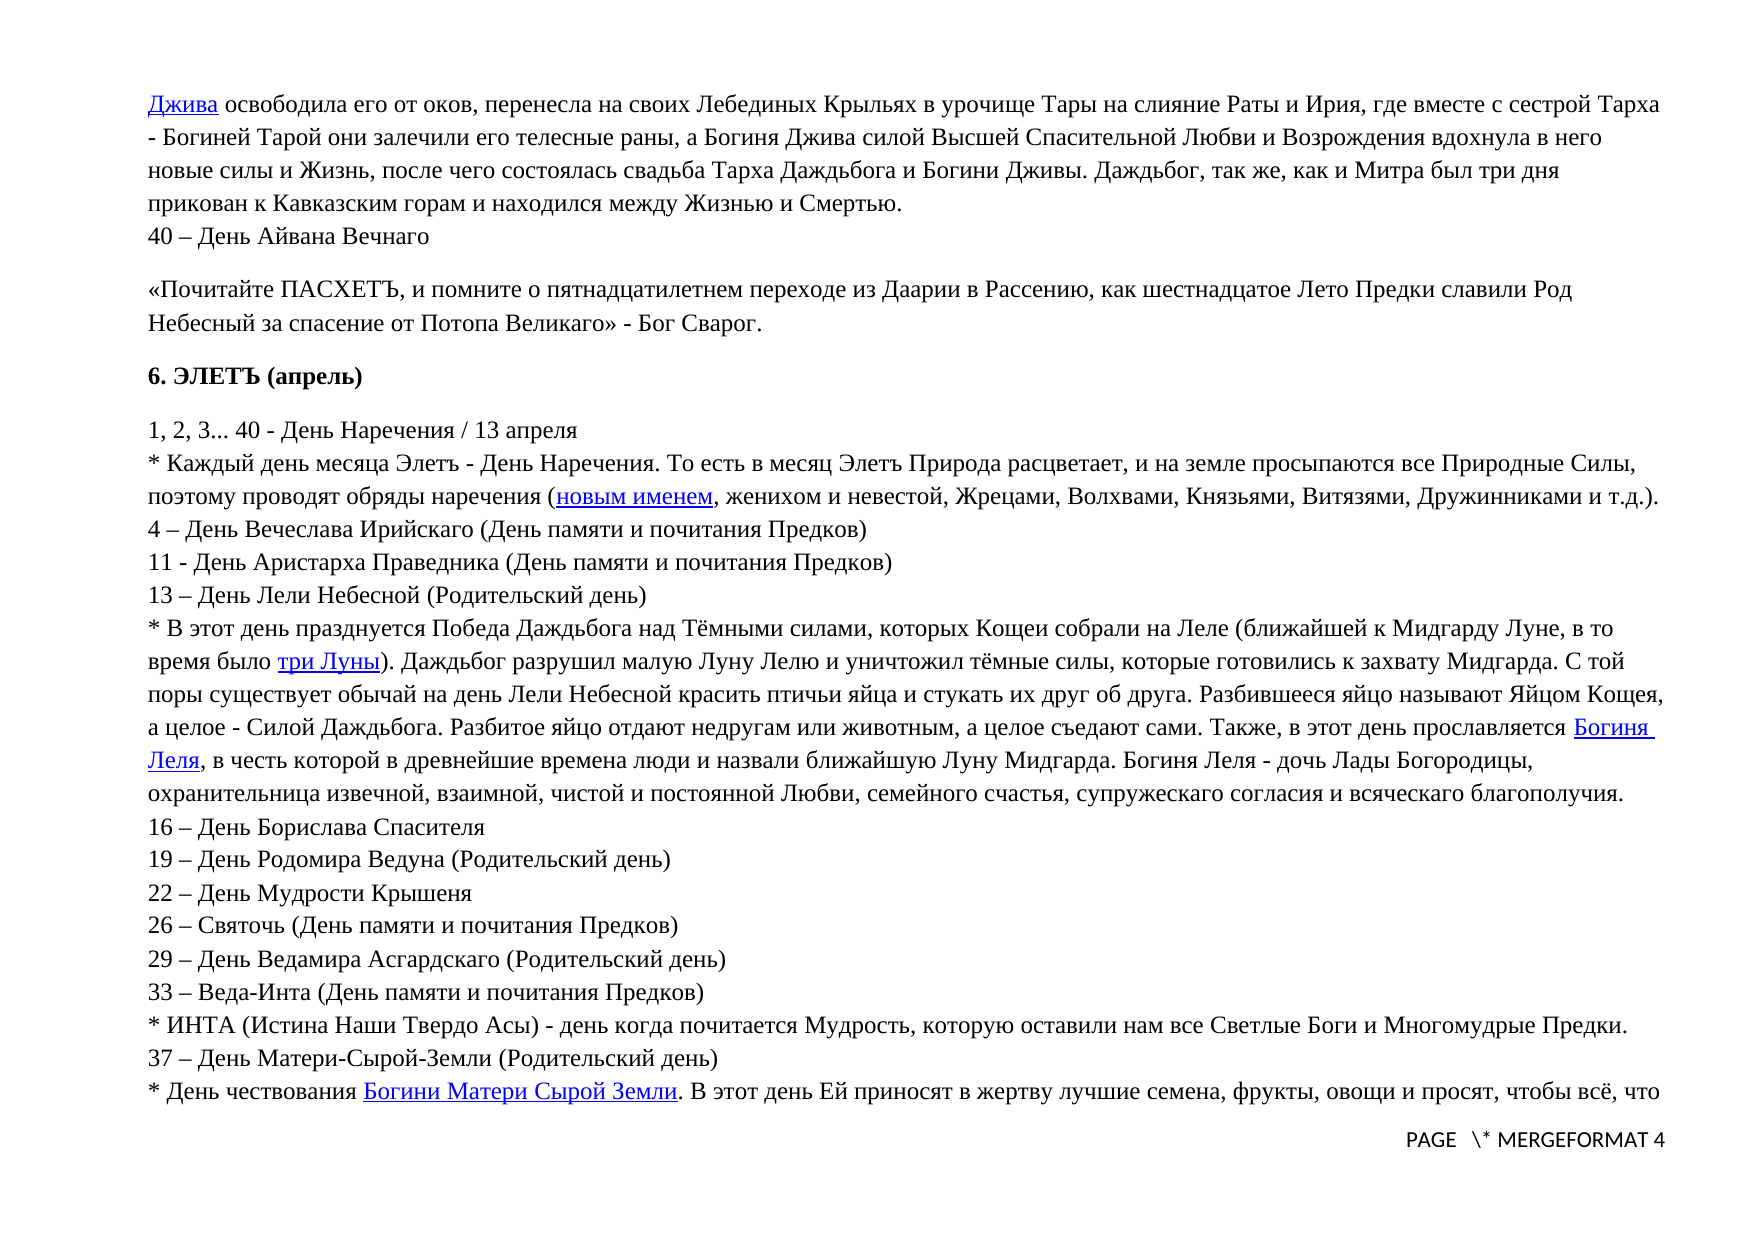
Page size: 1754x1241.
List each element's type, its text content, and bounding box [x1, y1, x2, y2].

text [148, 415, 1665, 1104]
text 6. ЭЛЕТЪ (апрель) [148, 361, 1665, 390]
text «Почитайте ПАСХЕТЪ, и помните о пятнадцатилетнем переходе из Даарии в Рассению, как шестнадцатое Лето Предки славили Род Небесный за спасение от Потопа Великаго» - Бог Сварог. [148, 274, 1665, 336]
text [148, 89, 1665, 249]
